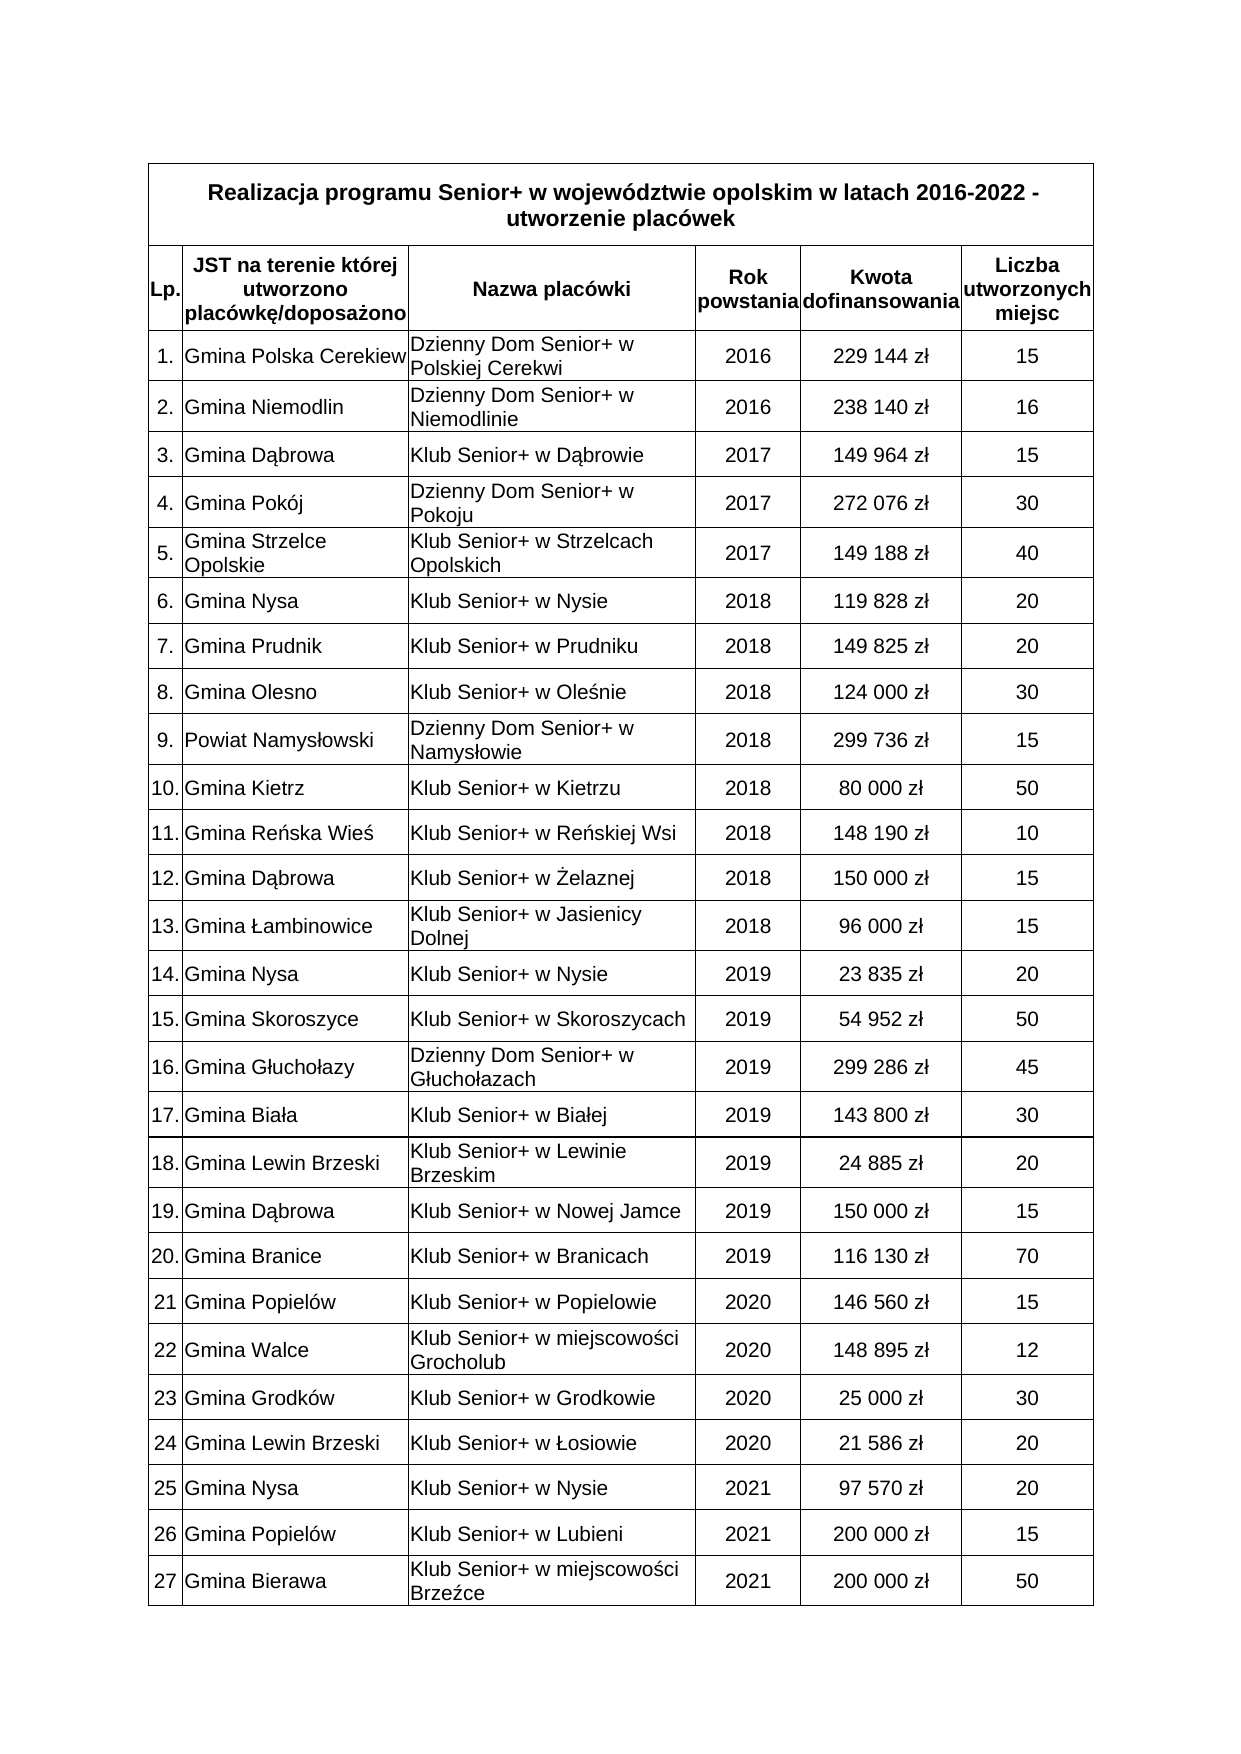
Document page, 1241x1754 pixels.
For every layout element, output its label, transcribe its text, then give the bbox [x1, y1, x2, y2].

table_cell 2021 [696, 1465, 800, 1509]
table_cell 15 [962, 331, 1093, 380]
table_cell 2018 [696, 578, 800, 622]
table_cell 2017 [696, 528, 800, 577]
table_cell 20 [962, 951, 1093, 995]
table_cell 8. [149, 669, 182, 713]
table_cell Gmina Walce [183, 1324, 408, 1373]
table_cell 20 [962, 624, 1093, 668]
table_cell 30 [962, 477, 1093, 527]
table_cell 2021 [696, 1556, 800, 1605]
table_cell 149 188 zł [801, 528, 961, 577]
table_cell Gmina Nysa [183, 951, 408, 995]
table_cell Lp. [149, 246, 182, 330]
table_cell Klub Senior+ w Skoroszycach [409, 996, 695, 1041]
table_cell 20. [149, 1233, 182, 1278]
table_cell 2019 [696, 1188, 800, 1232]
table_cell 16 [962, 381, 1093, 431]
table_cell 2019 [696, 951, 800, 995]
table_cell 2018 [696, 669, 800, 713]
table_cell Dzienny Dom Senior+ w Głuchołazach [409, 1042, 695, 1091]
table_cell Gmina Popielów [183, 1279, 408, 1323]
table_cell Gmina Nysa [183, 1465, 408, 1509]
table_cell 299 736 zł [801, 714, 961, 763]
table_cell 15 [962, 855, 1093, 899]
table_cell 50 [962, 996, 1093, 1041]
table_cell 6. [149, 578, 182, 622]
table_cell Dzienny Dom Senior+ w Namysłowie [409, 714, 695, 763]
table_cell 50 [962, 765, 1093, 809]
table_cell 15 [962, 1510, 1093, 1555]
table_cell 26 [149, 1510, 182, 1555]
table_cell 2020 [696, 1375, 800, 1419]
table_cell 24 [149, 1420, 182, 1464]
table_cell 30 [962, 1092, 1093, 1136]
table_cell 13. [149, 901, 182, 950]
table_cell 15 [962, 714, 1093, 763]
table_cell Gmina Pokój [183, 477, 408, 527]
table_cell Gmina Popielów [183, 1510, 408, 1555]
table_cell Klub Senior+ w Żelaznej [409, 855, 695, 899]
table_cell 150 000 zł [801, 1188, 961, 1232]
table_cell 2019 [696, 1042, 800, 1091]
table_cell 15 [962, 432, 1093, 476]
table_cell Klub Senior+ w Kietrzu [409, 765, 695, 809]
table_cell 2. [149, 381, 182, 431]
table_cell 116 130 zł [801, 1233, 961, 1278]
table_cell Gmina Nysa [183, 578, 408, 622]
table_cell Klub Senior+ w Reńskiej Wsi [409, 810, 695, 854]
table_cell 21 586 zł [801, 1420, 961, 1464]
table_cell Gmina Grodków [183, 1375, 408, 1419]
table_cell 200 000 zł [801, 1556, 961, 1605]
table_cell 1. [149, 331, 182, 380]
table_cell 20 [962, 1465, 1093, 1509]
table_cell 4. [149, 477, 182, 527]
table_cell 10. [149, 765, 182, 809]
table_cell Dzienny Dom Senior+ w Pokoju [409, 477, 695, 527]
table_cell 2020 [696, 1324, 800, 1373]
table_cell Gmina Polska Cerekiew [183, 331, 408, 380]
table_cell Gmina Prudnik [183, 624, 408, 668]
table_cell Klub Senior+ w Grodkowie [409, 1375, 695, 1419]
table_cell 148 895 zł [801, 1324, 961, 1373]
table_cell Nazwa placówki [409, 246, 695, 330]
table_cell 149 964 zł [801, 432, 961, 476]
table_cell Klub Senior+ w Lewinie Brzeskim [409, 1138, 695, 1187]
table_cell Gmina Dąbrowa [183, 1188, 408, 1232]
table_cell 3. [149, 432, 182, 476]
table_cell 12. [149, 855, 182, 899]
table_header Realizacja programu Senior+ w województwie opolskim w latach 2016-2022 - utworzenie placówek [149, 164, 1093, 245]
table_cell Dzienny Dom Senior+ w Polskiej Cerekwi [409, 331, 695, 380]
table_cell 21 [149, 1279, 182, 1323]
table_cell 272 076 zł [801, 477, 961, 527]
table_cell 23 835 zł [801, 951, 961, 995]
table_cell Gmina Bierawa [183, 1556, 408, 1605]
table_cell 15 [962, 1188, 1093, 1232]
table_cell Gmina Kietrz [183, 765, 408, 809]
table_cell 15 [962, 901, 1093, 950]
table_cell Klub Senior+ w Prudniku [409, 624, 695, 668]
table_cell 23 [149, 1375, 182, 1419]
table_cell 96 000 zł [801, 901, 961, 950]
table_cell Klub Senior+ w Popielowie [409, 1279, 695, 1323]
table_cell Klub Senior+ w Nowej Jamce [409, 1188, 695, 1232]
table_cell 143 800 zł [801, 1092, 961, 1136]
table_cell Klub Senior+ w miejscowości Brzeźce [409, 1556, 695, 1605]
table_cell 18. [149, 1138, 182, 1187]
table_cell 50 [962, 1556, 1093, 1605]
table_cell 2018 [696, 855, 800, 899]
table_cell 146 560 zł [801, 1279, 961, 1323]
table_cell 229 144 zł [801, 331, 961, 380]
table_cell Gmina Głuchołazy [183, 1042, 408, 1091]
table_cell Powiat Namysłowski [183, 714, 408, 763]
table_cell 14. [149, 951, 182, 995]
table_cell 80 000 zł [801, 765, 961, 809]
table_cell 12 [962, 1324, 1093, 1373]
table_cell Gmina Dąbrowa [183, 855, 408, 899]
table_cell Klub Senior+ w Dąbrowie [409, 432, 695, 476]
table_cell Klub Senior+ w Oleśnie [409, 669, 695, 713]
table_cell Gmina Biała [183, 1092, 408, 1136]
table_cell 15. [149, 996, 182, 1041]
table_cell Gmina Branice [183, 1233, 408, 1278]
table_cell 2017 [696, 432, 800, 476]
table_cell Klub Senior+ w Nysie [409, 951, 695, 995]
table_cell Dzienny Dom Senior+ w Niemodlinie [409, 381, 695, 431]
table_cell Gmina Reńska Wieś [183, 810, 408, 854]
table_cell Klub Senior+ w Nysie [409, 1465, 695, 1509]
table_cell 238 140 zł [801, 381, 961, 431]
table_cell 11. [149, 810, 182, 854]
table_cell 2016 [696, 331, 800, 380]
table_cell 30 [962, 1375, 1093, 1419]
table_cell Gmina Niemodlin [183, 381, 408, 431]
table_cell 20 [962, 1420, 1093, 1464]
table_cell 22 [149, 1324, 182, 1373]
table_cell 124 000 zł [801, 669, 961, 713]
table_cell 2020 [696, 1279, 800, 1323]
table_cell 24 885 zł [801, 1138, 961, 1187]
table_cell 2019 [696, 1138, 800, 1187]
table_cell 2017 [696, 477, 800, 527]
table_cell 2016 [696, 381, 800, 431]
table_cell 149 825 zł [801, 624, 961, 668]
table_cell Klub Senior+ w Jasienicy Dolnej [409, 901, 695, 950]
table_cell Gmina Skoroszyce [183, 996, 408, 1041]
table_cell 70 [962, 1233, 1093, 1278]
table_cell Kwota dofinansowania [801, 246, 961, 330]
table_cell 2018 [696, 810, 800, 854]
table_cell Gmina Olesno [183, 669, 408, 713]
table_cell Gmina Lewin Brzeski [183, 1420, 408, 1464]
table_cell Klub Senior+ w Strzelcach Opolskich [409, 528, 695, 577]
table_cell 30 [962, 669, 1093, 713]
table_cell Klub Senior+ w Białej [409, 1092, 695, 1136]
table_cell 2019 [696, 1092, 800, 1136]
table_cell 2019 [696, 996, 800, 1041]
table_cell 54 952 zł [801, 996, 961, 1041]
table_cell 27 [149, 1556, 182, 1605]
table_cell Klub Senior+ w Branicach [409, 1233, 695, 1278]
table_cell 9. [149, 714, 182, 763]
table_cell 40 [962, 528, 1093, 577]
table_cell Gmina Lewin Brzeski [183, 1138, 408, 1187]
table_cell 150 000 zł [801, 855, 961, 899]
table_cell Gmina Dąbrowa [183, 432, 408, 476]
table_cell Liczba utworzonych miejsc [962, 246, 1093, 330]
table_cell 2020 [696, 1420, 800, 1464]
table_cell Gmina Łambinowice [183, 901, 408, 950]
table_cell 10 [962, 810, 1093, 854]
table_cell 2018 [696, 901, 800, 950]
table_cell 20 [962, 578, 1093, 622]
table_cell JST na terenie której utworzono placówkę/doposażono [183, 246, 408, 330]
table_cell 200 000 zł [801, 1510, 961, 1555]
table_cell 2018 [696, 714, 800, 763]
table_cell 25 [149, 1465, 182, 1509]
table_cell 119 828 zł [801, 578, 961, 622]
table_cell 25 000 zł [801, 1375, 961, 1419]
table_cell Klub Senior+ w Łosiowie [409, 1420, 695, 1464]
table_cell 45 [962, 1042, 1093, 1091]
table_cell 5. [149, 528, 182, 577]
table_cell Klub Senior+ w miejscowości Grocholub [409, 1324, 695, 1373]
table_cell 97 570 zł [801, 1465, 961, 1509]
table_cell 2018 [696, 624, 800, 668]
table_cell 2021 [696, 1510, 800, 1555]
table_cell 7. [149, 624, 182, 668]
table_cell 2019 [696, 1233, 800, 1278]
table_cell Gmina Strzelce Opolskie [183, 528, 408, 577]
table_cell 17. [149, 1092, 182, 1136]
table_cell 299 286 zł [801, 1042, 961, 1091]
table_cell Rok powstania [696, 246, 800, 330]
table_cell Klub Senior+ w Nysie [409, 578, 695, 622]
table_cell 19. [149, 1188, 182, 1232]
table_cell 20 [962, 1138, 1093, 1187]
table_cell 16. [149, 1042, 182, 1091]
table_cell Klub Senior+ w Lubieni [409, 1510, 695, 1555]
table_cell 2018 [696, 765, 800, 809]
table_cell 15 [962, 1279, 1093, 1323]
table_cell 148 190 zł [801, 810, 961, 854]
